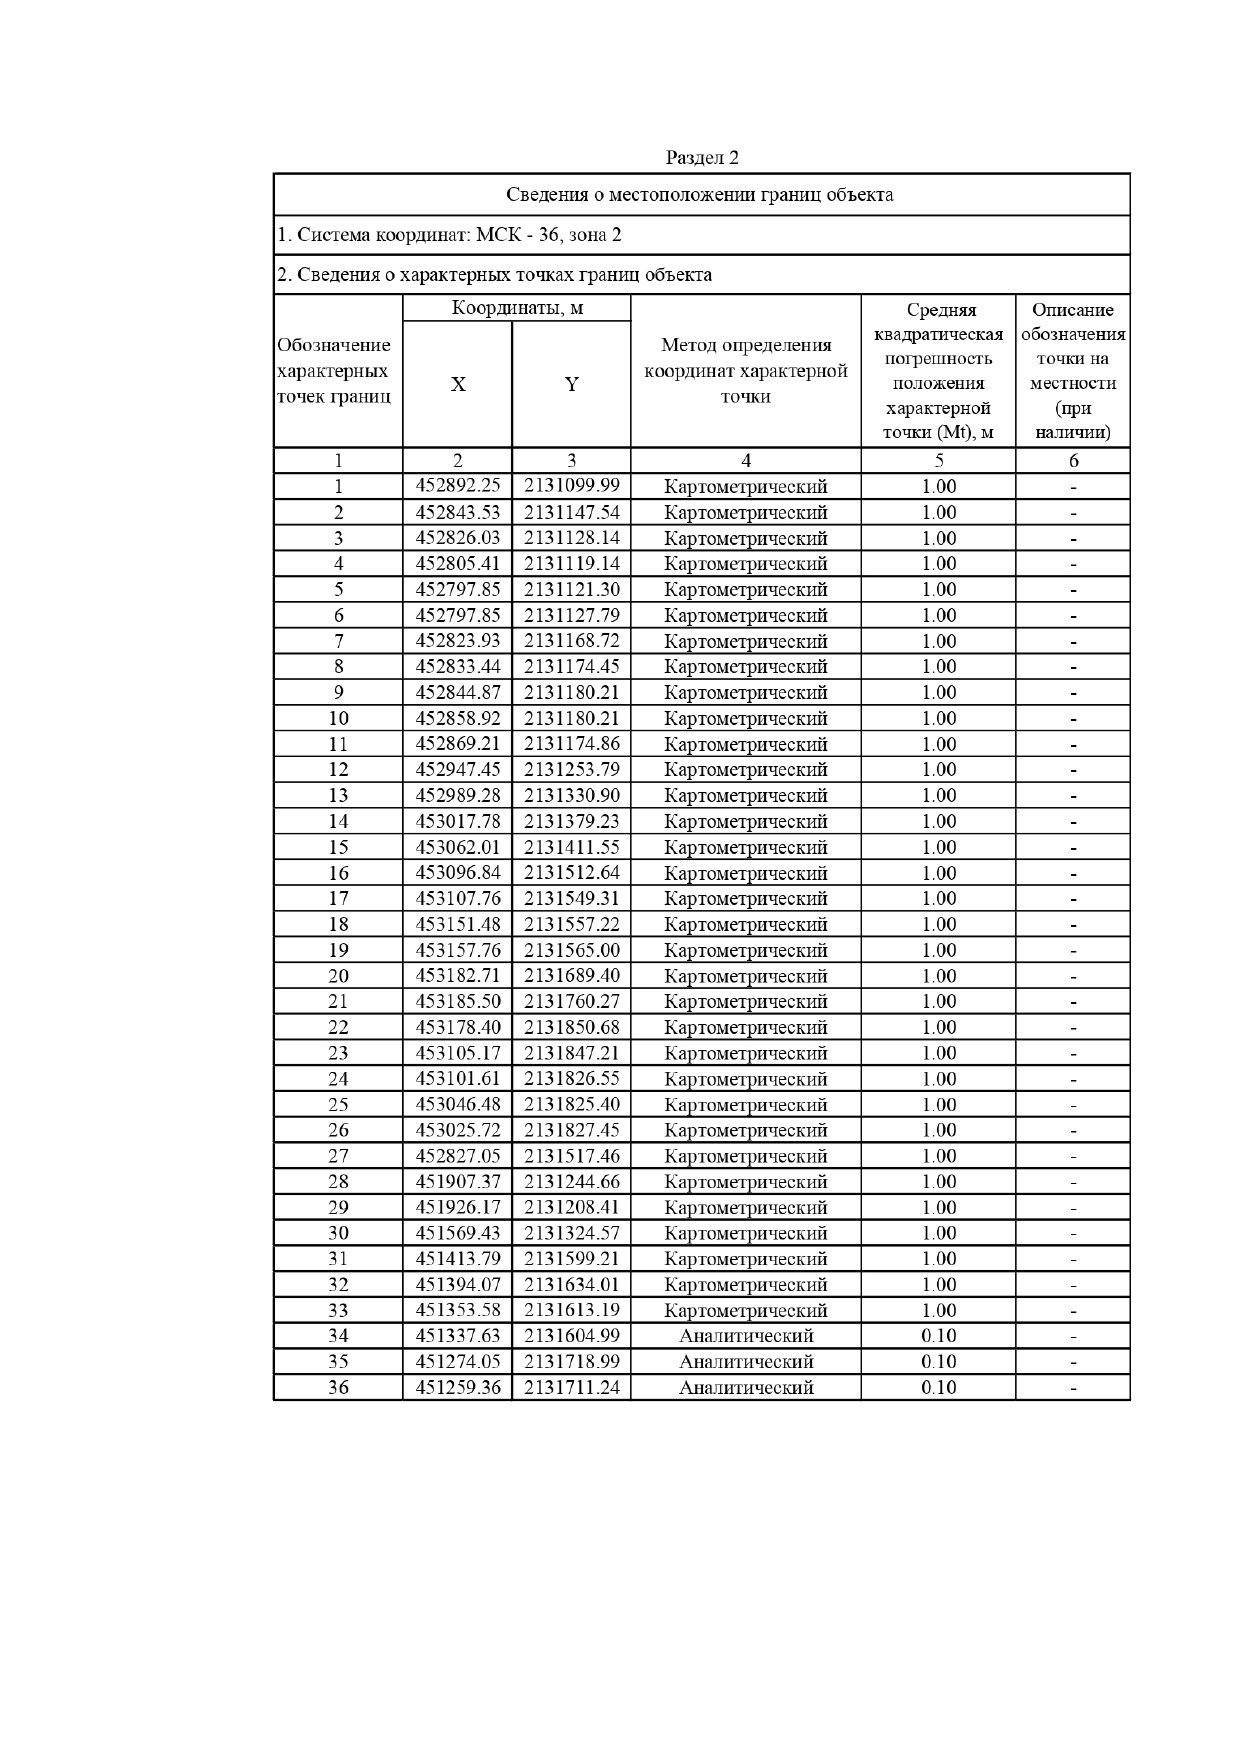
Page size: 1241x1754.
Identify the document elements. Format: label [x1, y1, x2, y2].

picture [177, 69, 1182, 1491]
